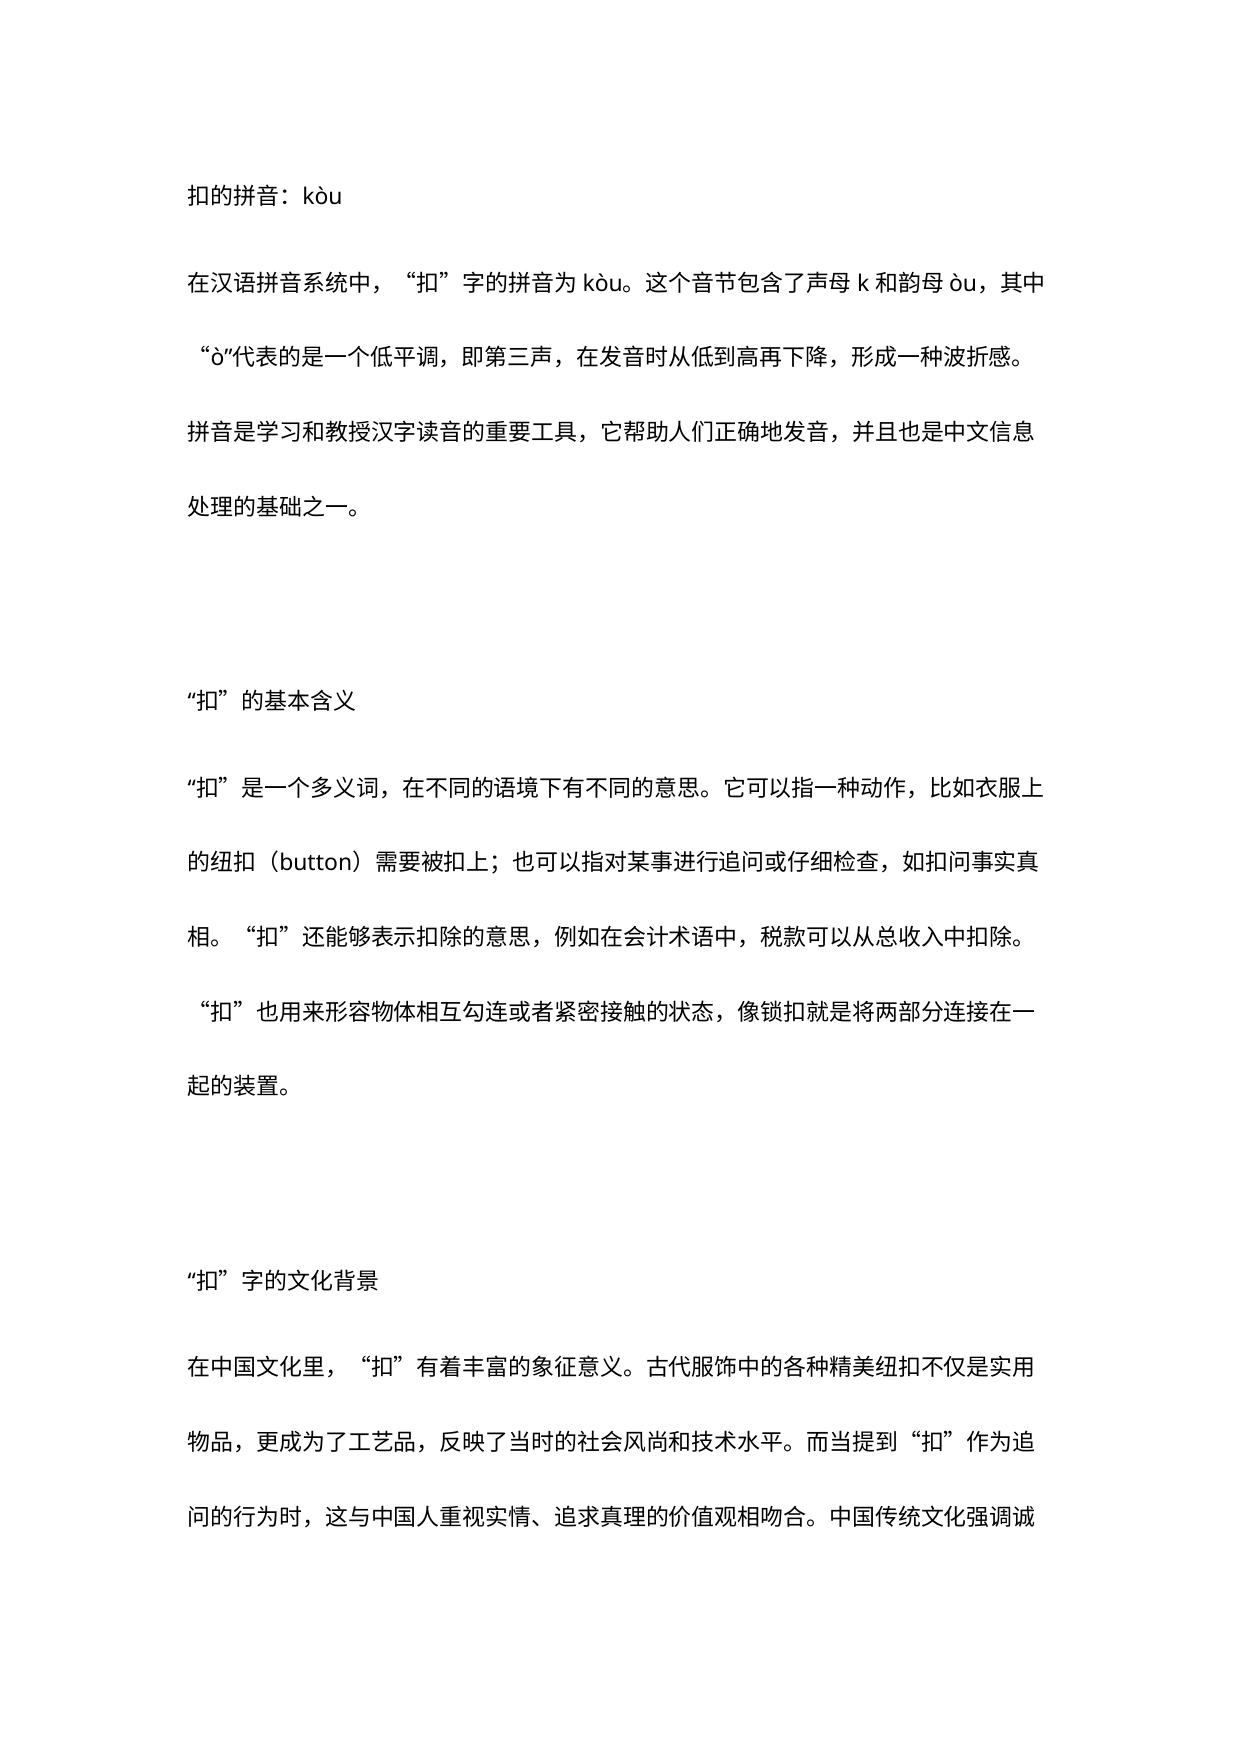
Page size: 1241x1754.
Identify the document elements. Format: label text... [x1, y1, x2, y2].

text 扣的拼音：kòu [187, 162, 1053, 227]
text “扣”的基本含义 [187, 667, 1053, 732]
text “扣”是一个多义词，在不同的语境下有不同的意思。它可以指一种动作，比如衣服上的纽扣（button）需要被扣上；也可以指对某事进行追问或仔细检查，如扣问事实真相。“扣”还能够表示扣除的意思，例如在会计术语中，税款可以从总收入中扣除。“扣”也用来形容物体相互勾连或者紧密接触的状态，像锁扣就是将两部分连接在一起的装置。 [187, 754, 1053, 1117]
text “扣”字的文化背景 [187, 1247, 1053, 1312]
text 在汉语拼音系统中，“扣”字的拼音为 kòu。这个音节包含了声母 k 和韵母 òu，其中“ò”代表的是一个低平调，即第三声，在发音时从低到高再下降，形成一种波折感。拼音是学习和教授汉字读音的重要工具，它帮助人们正确地发音，并且也是中文信息处理的基础之一。 [187, 249, 1053, 538]
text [187, 1333, 1053, 1548]
